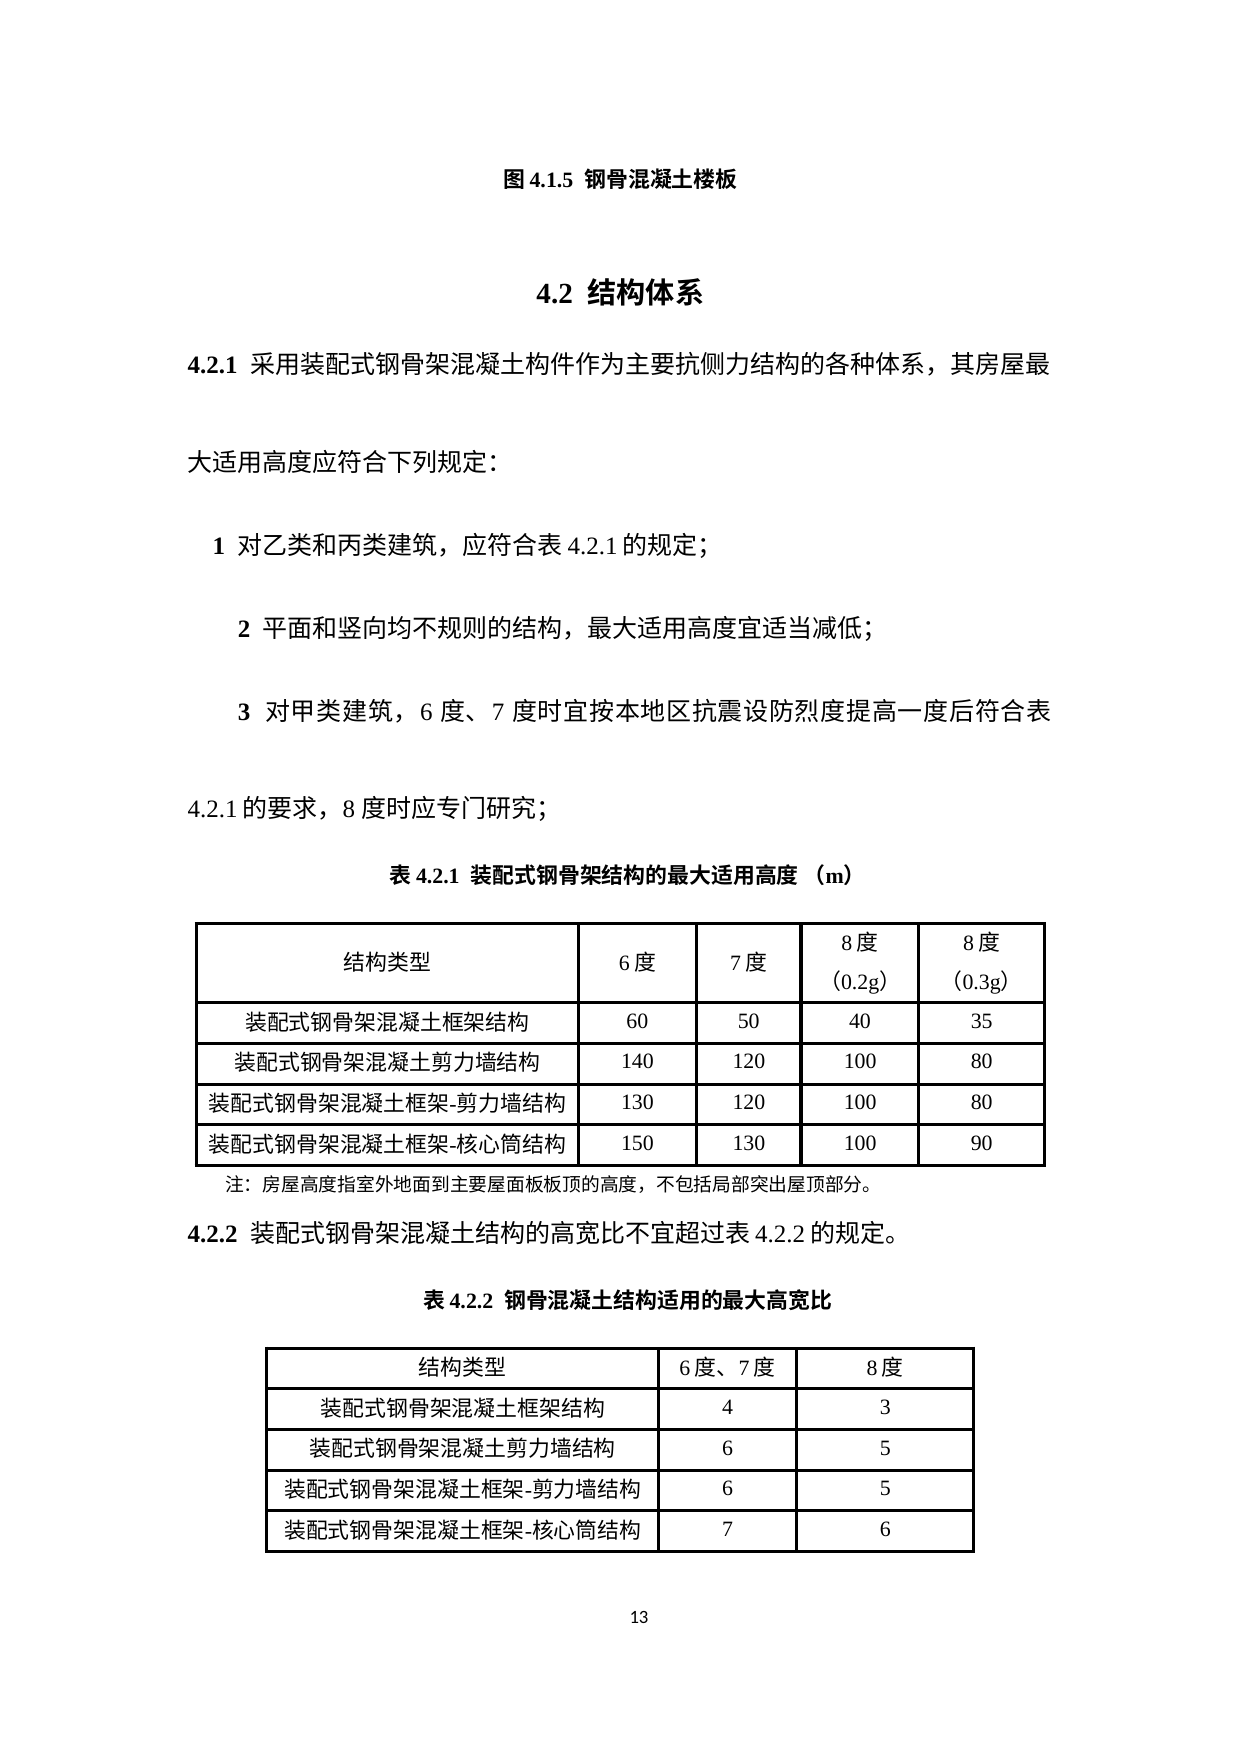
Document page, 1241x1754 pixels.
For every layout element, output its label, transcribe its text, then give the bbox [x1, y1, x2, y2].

table_cell 6 [660, 1431, 795, 1468]
table_cell 40 [803, 1004, 917, 1042]
table_cell 装配式钢骨架混凝土剪力墙结构 [198, 1045, 577, 1082]
table_cell 3 [798, 1390, 972, 1428]
table_header 8度 [798, 1350, 972, 1387]
text 注：房屋高度指室外地面到主要屋面板板顶的高度，不包括局部突出屋顶部分。 [187, 1167, 1053, 1199]
text 4.2 结构体系 [187, 259, 1053, 324]
table_cell 35 [920, 1004, 1043, 1042]
table_header 7度 [698, 925, 799, 1001]
text 2 平面和竖向均不规则的结构，最大适用高度宜适当减低； [187, 594, 1053, 659]
table_cell 5 [798, 1472, 972, 1509]
table_cell 装配式钢骨架混凝土框架结构 [198, 1004, 577, 1042]
table_header 结构类型 [268, 1350, 657, 1387]
table_cell 装配式钢骨架混凝土框架-核心筒结构 [198, 1126, 577, 1164]
table_cell 装配式钢骨架混凝土框架-剪力墙结构 [268, 1472, 657, 1509]
table_cell 装配式钢骨架混凝土框架-核心筒结构 [268, 1512, 657, 1550]
text 表4.2.2 钢骨混凝土结构适用的最大高宽比 [202, 1282, 1053, 1315]
text 4.2.1 采用装配式钢骨架混凝土构件作为主要抗侧力结构的各种体系，其房屋最大适用高度应符合下列规定： [187, 330, 1053, 493]
table_cell 90 [920, 1126, 1043, 1164]
table_header 8度 （0.2g） [803, 925, 917, 1001]
table_cell 50 [698, 1004, 799, 1042]
table_cell 装配式钢骨架混凝土框架-剪力墙结构 [198, 1086, 577, 1123]
table_header 6度、7度 [660, 1350, 795, 1387]
table_cell 4 [660, 1390, 795, 1428]
table_cell 6 [660, 1472, 795, 1509]
table_cell 60 [580, 1004, 695, 1042]
table_cell 100 [803, 1086, 917, 1123]
table_cell 5 [798, 1431, 972, 1468]
table_cell 7 [660, 1512, 795, 1550]
table_cell 130 [698, 1126, 799, 1164]
table_cell 装配式钢骨架混凝土剪力墙结构 [268, 1431, 657, 1468]
table_cell 150 [580, 1126, 695, 1164]
table_cell 140 [580, 1045, 695, 1082]
table_cell 80 [920, 1086, 1043, 1123]
text 1 对乙类和丙类建筑，应符合表4.2.1的规定； [187, 511, 1053, 576]
text 表4.2.1 装配式钢骨架结构的最大适用高度 （m） [202, 858, 1053, 890]
table_header 结构类型 [198, 925, 577, 1001]
table_cell 装配式钢骨架混凝土框架结构 [268, 1390, 657, 1428]
table_cell 120 [698, 1045, 799, 1082]
table_cell 120 [698, 1086, 799, 1123]
text 3 对甲类建筑，6 度、7 度时宜按本地区抗震设防烈度提高一度后符合表4.2.1的要求，8 度时应专门研究； [187, 677, 1053, 839]
table_cell 80 [920, 1045, 1043, 1082]
table_cell 6 [798, 1512, 972, 1550]
table_header 6度 [580, 925, 695, 1001]
table_cell 130 [580, 1086, 695, 1123]
table_cell 100 [803, 1126, 917, 1164]
table_cell 100 [803, 1045, 917, 1082]
table_header 8度 （0.3g） [920, 925, 1043, 1001]
text 4.2.2 装配式钢骨架混凝土结构的高宽比不宜超过表4.2.2的规定。 [187, 1199, 1053, 1264]
text 图4.1.5 钢骨混凝土楼板 [187, 162, 1053, 194]
